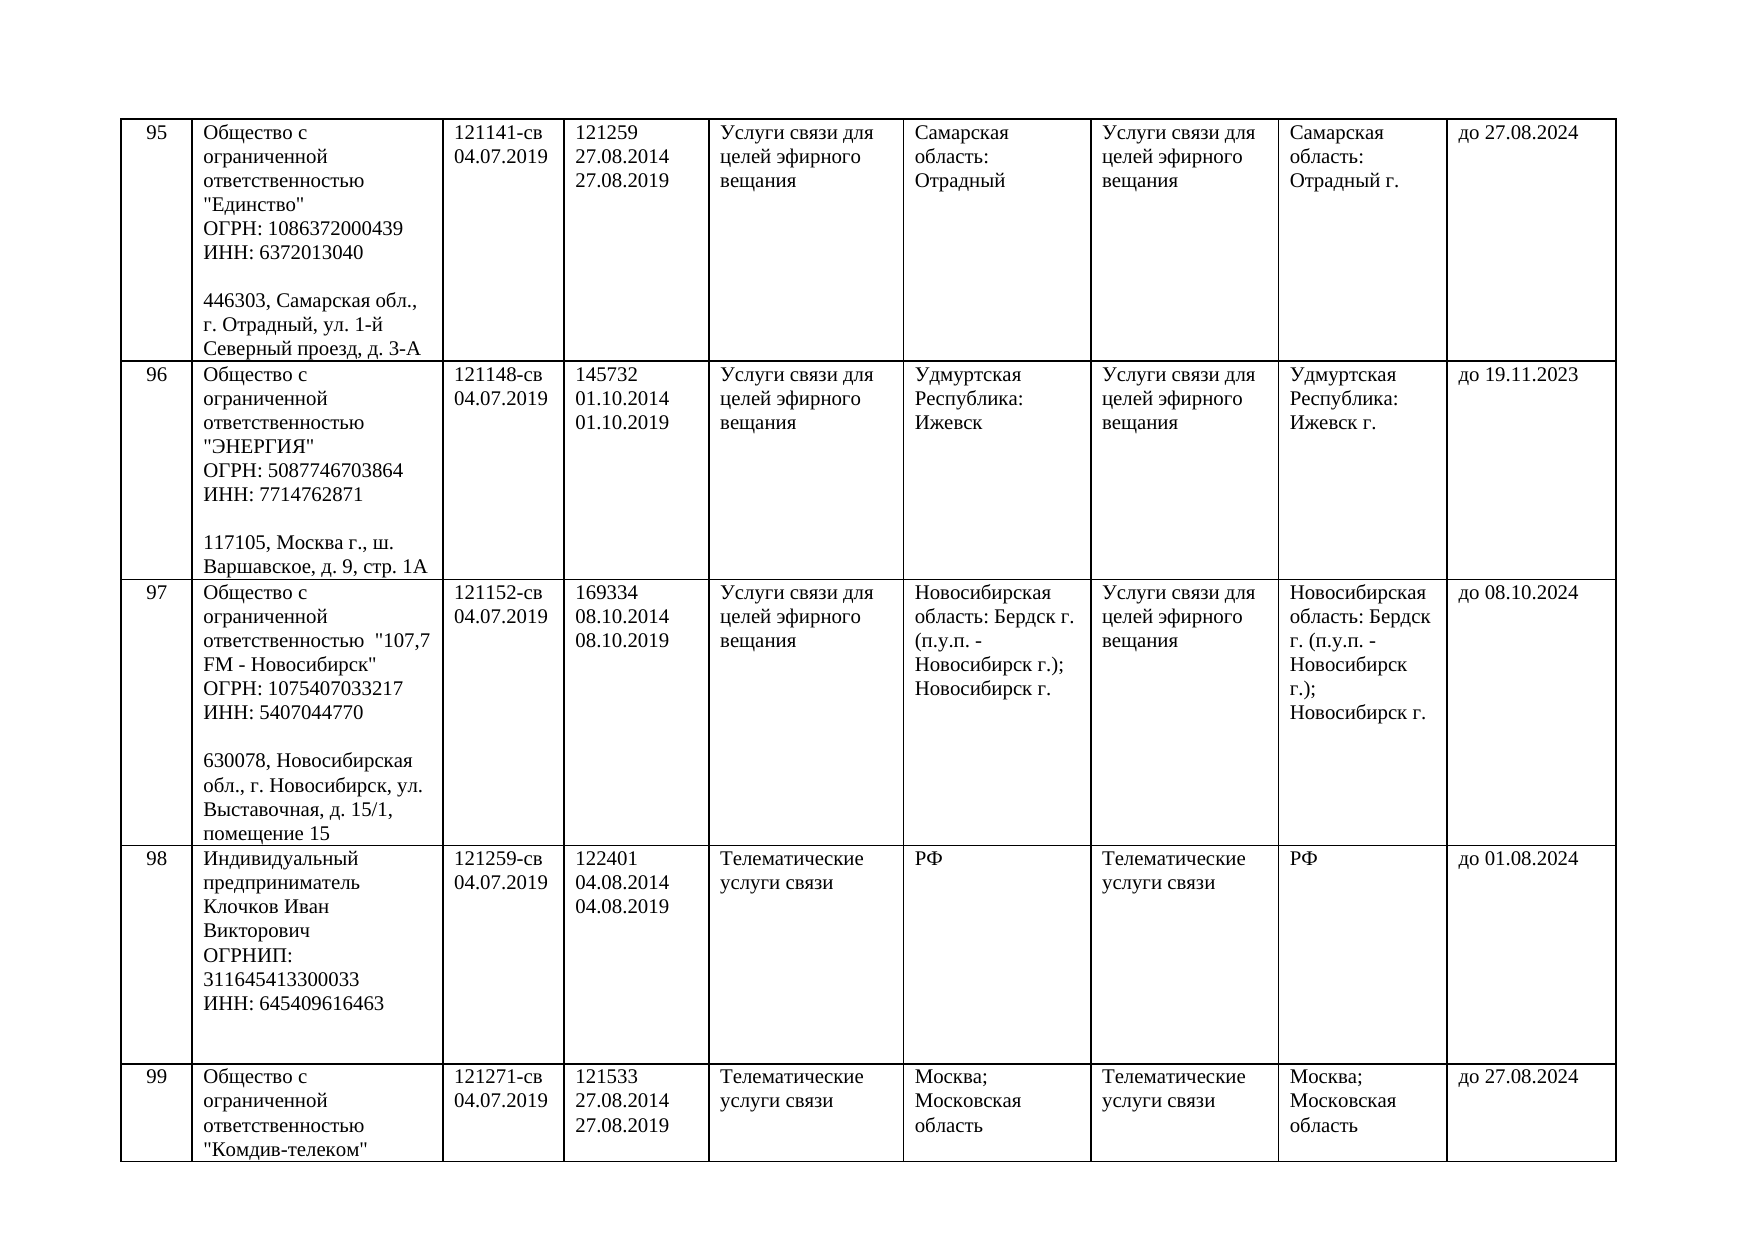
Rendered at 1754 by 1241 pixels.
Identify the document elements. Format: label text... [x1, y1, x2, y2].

table_cell Удмуртская Республика: Ижевск [904, 362, 1090, 578]
table_cell Индивидуальный предприниматель Клочков Иван Викторович ОГРНИП: 311645413300033 ИНН: 645409616463 [193, 846, 442, 1063]
table_cell Услуги связи для целей эфирного вещания [1092, 362, 1278, 578]
table_cell РФ [1279, 846, 1446, 1063]
table_cell 121152-св 04.07.2019 [444, 580, 563, 845]
table_cell Общество с ограниченной ответственностью "107,7 FM - Новосибирск" ОГРН: 1075407033217 ИНН: 5407044770 630078, Новосибирская обл., г. Новосибирск, ул. Выставочная, д. 15/1, помещение 15 [193, 580, 442, 845]
table_cell 96 [122, 362, 191, 578]
table_cell РФ [904, 846, 1090, 1063]
table_cell 97 [122, 580, 191, 845]
table_cell Услуги связи для целей эфирного вещания [710, 580, 903, 845]
table_cell до 27.08.2024 [1448, 120, 1615, 360]
table_cell 99 [122, 1065, 191, 1161]
table_cell 95 [122, 120, 191, 360]
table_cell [444, 1065, 563, 1161]
table_cell Новосибирская область: Бердск г. (п.у.п. - Новосибирск г.); Новосибирск г. [904, 580, 1090, 845]
table_cell 98 [122, 846, 191, 1063]
table_cell Удмуртская Республика: Ижевск г. [1279, 362, 1446, 578]
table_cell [565, 1065, 708, 1161]
table_cell 121259-св 04.07.2019 [444, 846, 563, 1063]
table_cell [193, 1065, 442, 1161]
table_cell Услуги связи для целей эфирного вещания [710, 362, 903, 578]
table_cell Услуги связи для целей эфирного вещания [1092, 120, 1278, 360]
table_cell 122401 04.08.2014 04.08.2019 [565, 846, 708, 1063]
table_cell до 27.08.2024 [1448, 1065, 1615, 1161]
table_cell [1092, 1065, 1278, 1161]
table_cell Услуги связи для целей эфирного вещания [710, 120, 903, 360]
table_cell 121259 27.08.2014 27.08.2019 [565, 120, 708, 360]
table_cell 145732 01.10.2014 01.10.2019 [565, 362, 708, 578]
table_cell 169334 08.10.2014 08.10.2019 [565, 580, 708, 845]
table_cell Общество с ограниченной ответственностью "Единство" ОГРН: 1086372000439 ИНН: 6372013040 446303, Самарская обл., г. Отрадный, ул. 1-й Северный проезд, д. 3-А [193, 120, 442, 360]
table_cell Самарская область: Отрадный г. [1279, 120, 1446, 360]
table_cell Самарская область: Отрадный [904, 120, 1090, 360]
table_cell Новосибирская область: Бердск г. (п.у.п. - Новосибирск г.); Новосибирск г. [1279, 580, 1446, 845]
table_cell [1279, 1065, 1446, 1161]
table_cell Услуги связи для целей эфирного вещания [1092, 580, 1278, 845]
table_cell 121141-св 04.07.2019 [444, 120, 563, 360]
table_cell до 01.08.2024 [1448, 846, 1615, 1063]
table_cell Телематические услуги связи [710, 846, 903, 1063]
table_cell до 19.11.2023 [1448, 362, 1615, 578]
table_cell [904, 1065, 1090, 1161]
table_cell Общество с ограниченной ответственностью "ЭНЕРГИЯ" ОГРН: 5087746703864 ИНН: 7714762871 117105, Москва г., ш. Варшавское, д. 9, стр. 1А [193, 362, 442, 578]
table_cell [710, 1065, 903, 1161]
table_cell до 08.10.2024 [1448, 580, 1615, 845]
table_cell Телематические услуги связи [1092, 846, 1278, 1063]
table_cell 121148-св 04.07.2019 [444, 362, 563, 578]
